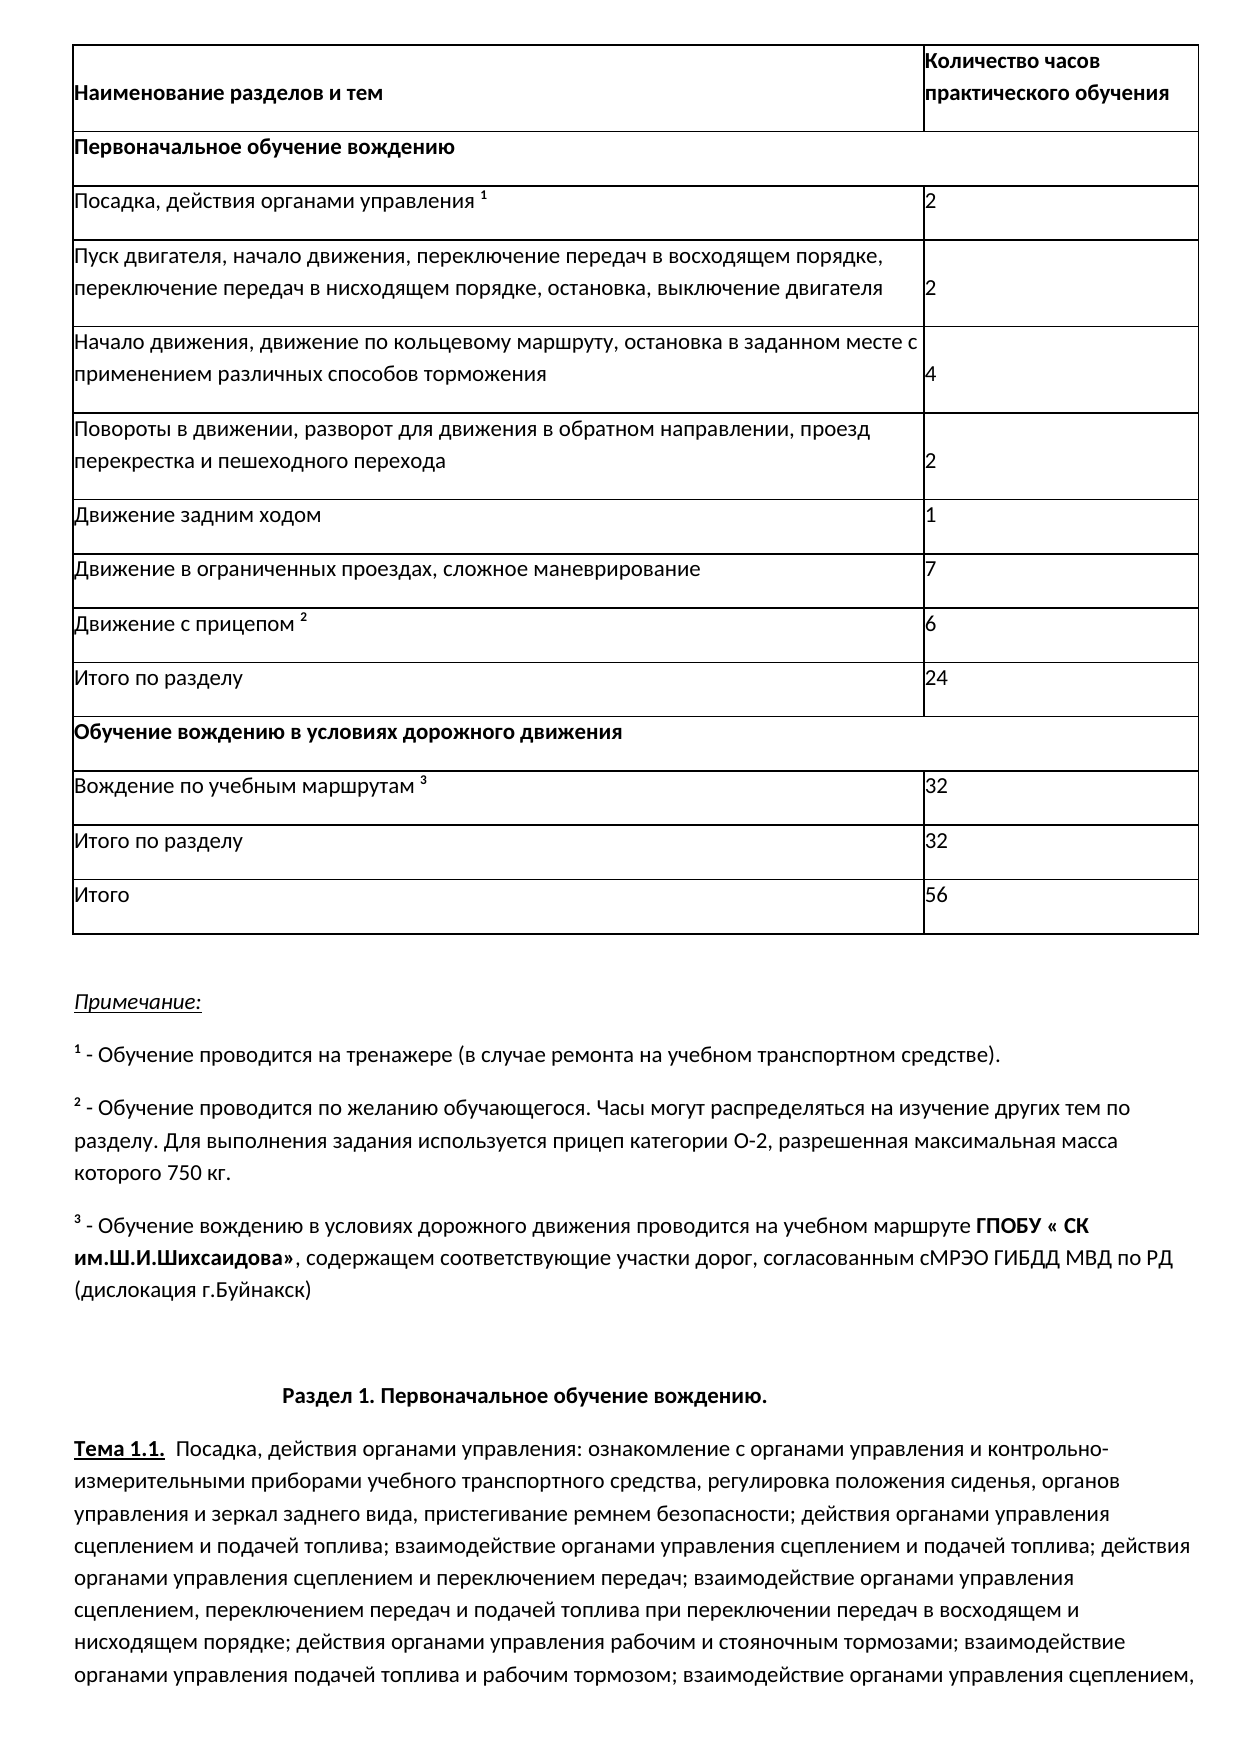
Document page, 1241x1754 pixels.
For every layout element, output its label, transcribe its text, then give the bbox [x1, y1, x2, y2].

table_cell Обучение вождению в условиях дорожного движения [74, 717, 1198, 770]
table_cell Движение в ограниченных проездах, сложное маневрирование [74, 555, 923, 607]
table_cell Итого по разделу [74, 826, 923, 879]
table_cell Посадка, действия органами управления 1 [74, 187, 923, 239]
table_cell Движение с прицепом 2 [74, 609, 923, 662]
table_cell Начало движения, движение по кольцевому маршруту, остановка в заданном месте с применением различных способов торможения [74, 327, 923, 412]
table_cell Повороты в движении, разворот для движения в обратном направлении, проезд перекрестка и пешеходного перехода [74, 414, 923, 499]
table_cell Первоначальное обучение вождению [74, 132, 1198, 185]
table_cell 56 [925, 880, 1198, 933]
table_cell 4 [925, 327, 1198, 412]
table_cell 2 [925, 187, 1198, 239]
table_cell 24 [925, 663, 1198, 716]
table_cell Итого по разделу [74, 663, 923, 716]
table_cell Итого [74, 880, 923, 933]
table_header Наименование разделов и тем [74, 46, 923, 131]
table_cell Движение задним ходом [74, 500, 923, 553]
table_cell 32 [925, 772, 1198, 824]
table_cell 2 [925, 414, 1198, 499]
table_cell Пуск двигателя, начало движения, переключение передач в восходящем порядке, переключение передач в нисходящем порядке, остановка, выключение двигателя [74, 241, 923, 326]
table_cell 1 [925, 500, 1198, 553]
text 2 - Обучение проводится по желанию обучающегося. Часы могут распределяться на изучение других тем по разделу. Для выполнения задания используется прицеп категории О-2, разрешенная максимальная масса которого 750 кг. [74, 1093, 1196, 1186]
text Раздел 1. Первоначальное обучение вождению. [74, 1381, 1196, 1409]
text Примечание: [74, 987, 1196, 1016]
table_cell 7 [925, 555, 1198, 607]
table_cell 32 [925, 826, 1198, 879]
table_cell Вождение по учебным маршрутам 3 [74, 772, 923, 824]
table_cell 2 [925, 241, 1198, 326]
text 3 - Обучение вождению в условиях дорожного движения проводится на учебном маршруте ГПОБУ « СК им.Ш.И.Шихсаидова», содержащем соответствующие участки дорог, согласованным сМРЭО ГИБДД МВД по РД (дислокация г.Буйнакск) [74, 1211, 1196, 1303]
table_header Количество часов практического обучения [925, 46, 1198, 131]
text 1 - Обучение проводится на тренажере (в случае ремонта на учебном транспортном средстве). [74, 1041, 1196, 1068]
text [74, 1434, 1196, 1688]
table_cell 6 [925, 609, 1198, 662]
